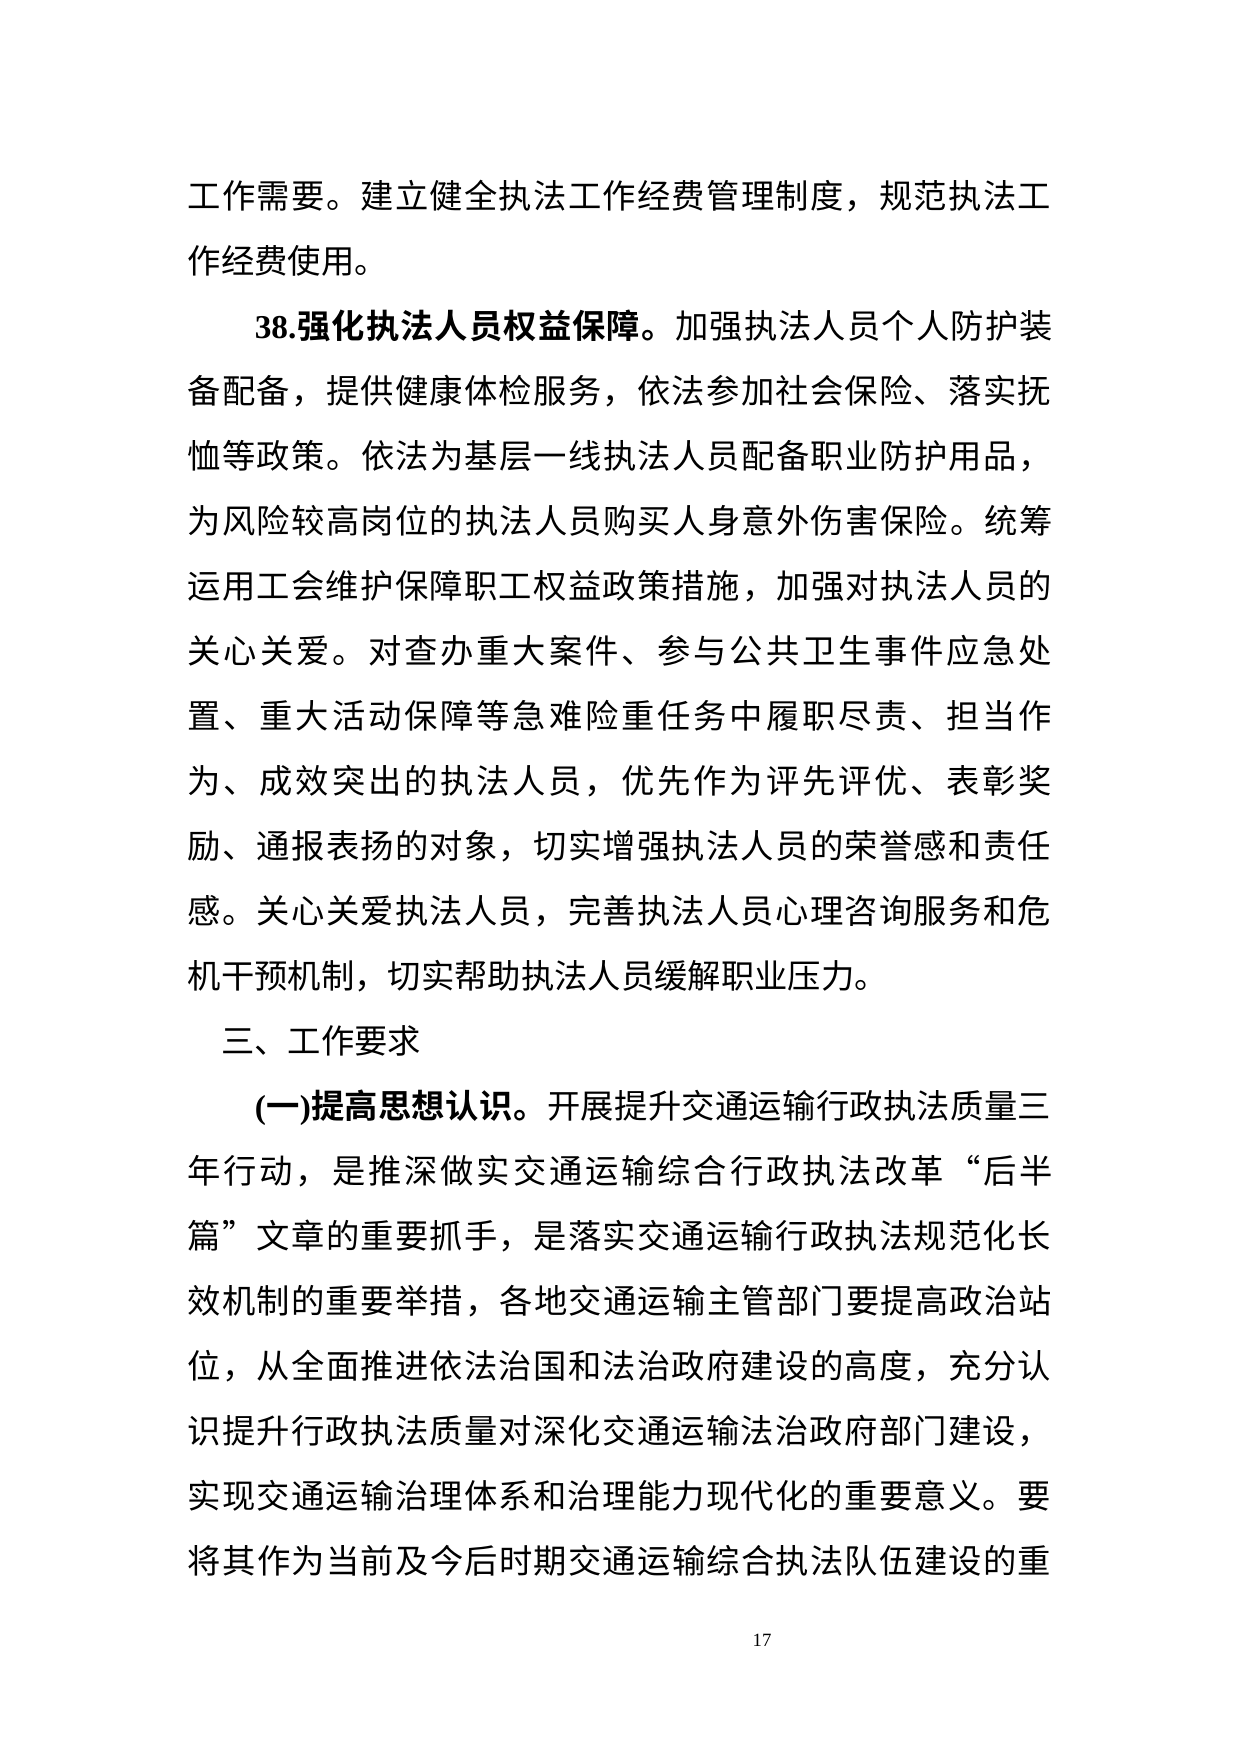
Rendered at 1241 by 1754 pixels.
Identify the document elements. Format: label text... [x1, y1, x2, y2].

text 三、工作要求 [187, 1007, 1053, 1072]
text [187, 1072, 1053, 1592]
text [187, 162, 1053, 292]
text 38.强化执法人员权益保障。加强执法人员个人防护装备配备，提供健康体检服务，依法参加社会保险、落实抚恤等政策。依法为基层一线执法人员配备职业防护用品，为风险较高岗位的执法人员购买人身意外伤害保险。统筹运用工会维护保障职工权益政策措施，加强对执法人员的关心关爱。对查办重大案件、参与公共卫生事件应急处置、重大活动保障等急难险重任务中履职尽责、担当作为、成效突出的执法人员，优先作为评先评优、表彰奖励、通报表扬的对象，切实增强执法人员的荣誉感和责任感。关心关爱执法人员，完善执法人员心理咨询服务和危机干预机制，切实帮助执法人员缓解职业压力。 [187, 292, 1053, 1007]
